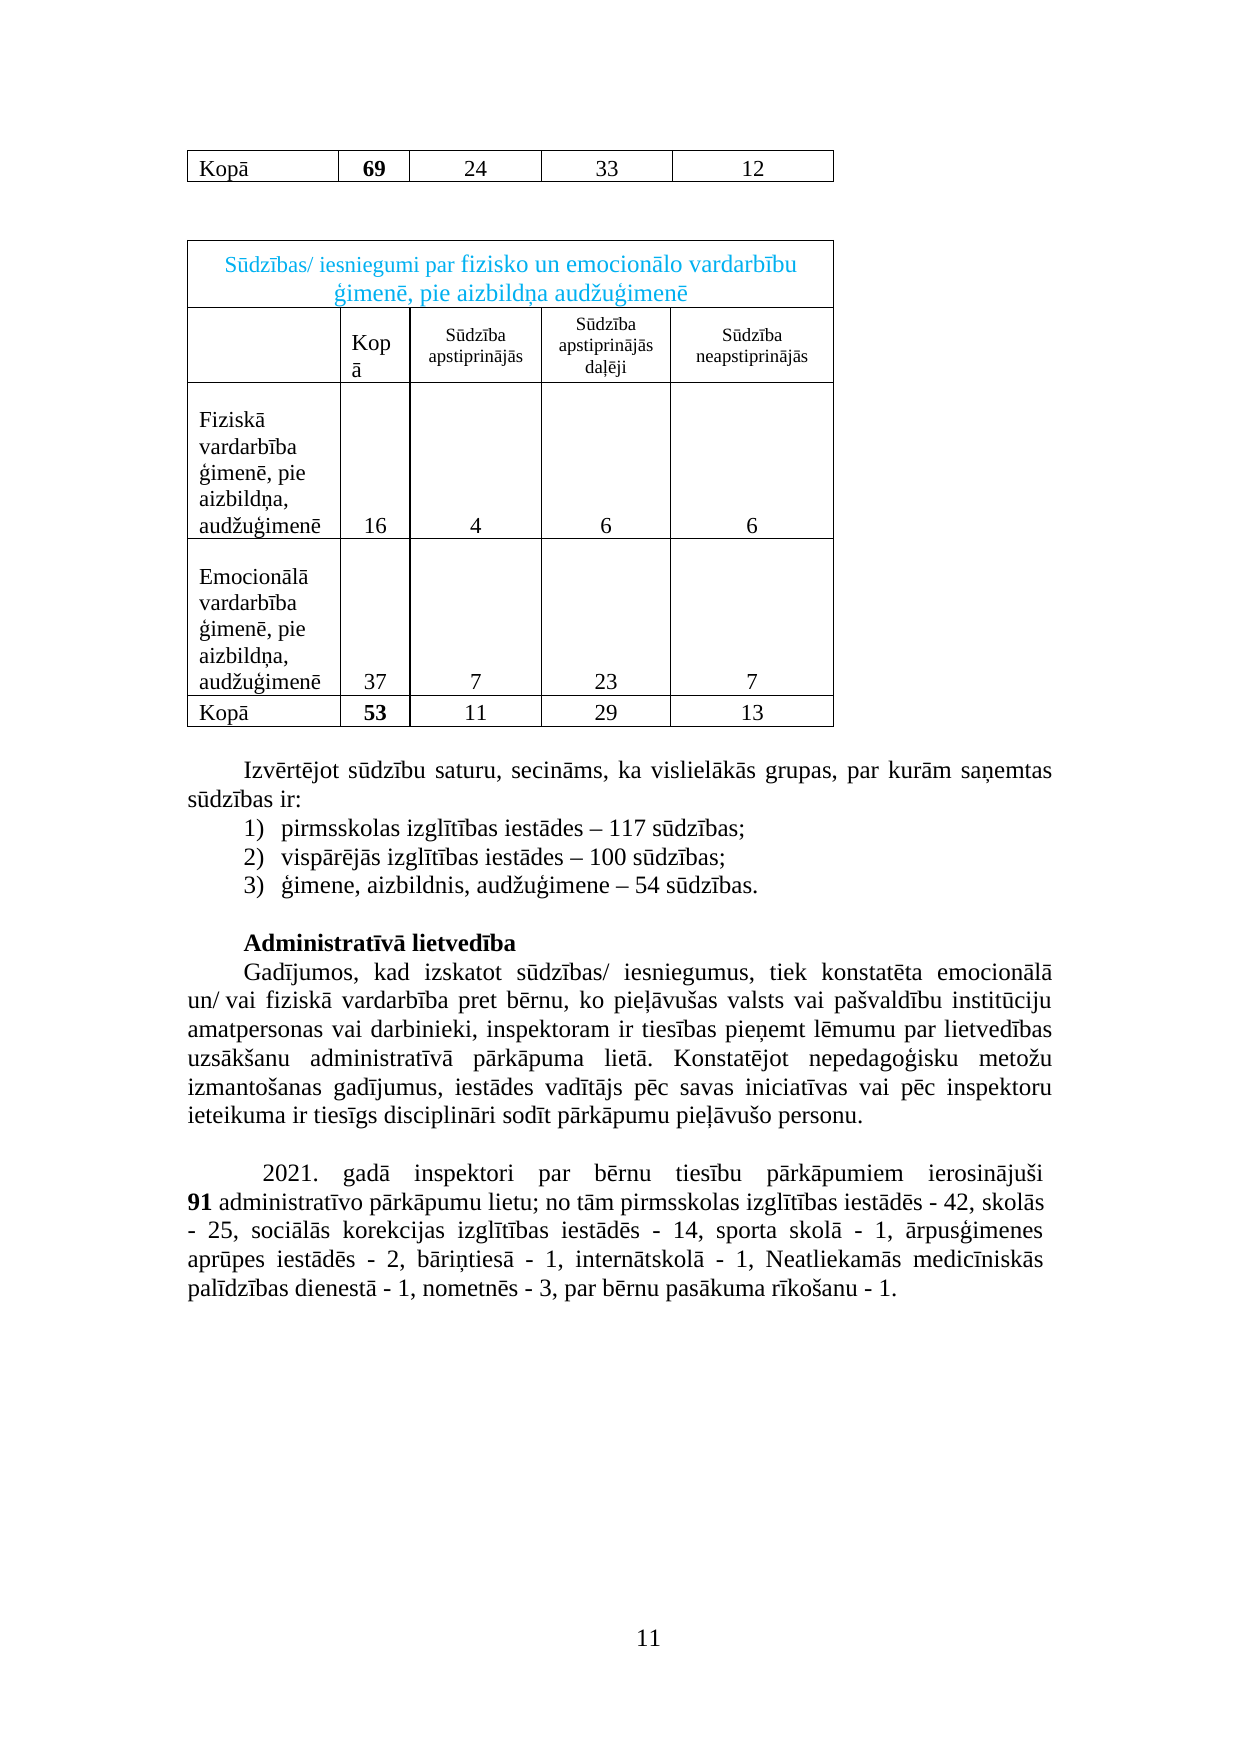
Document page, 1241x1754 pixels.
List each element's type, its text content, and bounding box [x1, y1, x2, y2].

text Administratīvā lietvedība [187, 928, 1053, 957]
table_header Sūdzības/ iesniegumi par fizisko un emocionālo vardarbību ģimenē, pie aizbildņa audžuģimenē [188, 241, 833, 307]
table_cell 7 [671, 539, 833, 694]
text Gadījumos, kad izskatot sūdzības/ iesniegumus, tiek konstatēta emocionālā un/ vai fiziskā vardarbība pret bērnu, ko pieļāvušas valsts vai pašvaldību institūciju amatpersonas vai darbinieki, inspektoram ir tiesības pieņemt lēmumu par lietvedības uzsākšanu administratīvā pārkāpuma lietā. Konstatējot nepedagoģisku metožu izmantošanas gadījumus, iestādes vadītājs pēc savas iniciatīvas vai pēc inspektoru ieteikuma ir tiesīgs disciplināri sodīt pārkāpumu pieļāvušo personu. [187, 957, 1053, 1129]
table_cell Fiziskā vardarbība ģimenē, pie aizbildņa, audžuģimenē [188, 383, 340, 538]
table_cell 16 [341, 383, 409, 538]
table_cell 24 [410, 151, 541, 181]
table_cell 7 [411, 539, 541, 694]
list vispārējās izglītības iestādes – 100 sūdzības; [243, 842, 1053, 871]
table_cell Sūdzība neapstiprinājās [671, 308, 833, 382]
list pirmsskolas izglītības iestādes – 117 sūdzības; [243, 813, 1053, 842]
table_cell Sūdzība apstiprinājās [411, 308, 541, 382]
table_cell 11 [411, 696, 541, 726]
table_cell 6 [671, 383, 833, 538]
table_cell 53 [341, 696, 409, 726]
text Izvērtējot sūdzību saturu, secināms, ka vislielākās grupas, par kurām saņemtas sūdzības ir: [187, 756, 1053, 813]
table_cell Kopā [188, 151, 338, 181]
table_cell 13 [671, 696, 833, 726]
table_cell Emocionālā vardarbība ģimenē, pie aizbildņa, audžuģimenē [188, 539, 340, 694]
table_cell 4 [411, 383, 541, 538]
table_cell 12 [673, 151, 833, 181]
table_cell 29 [542, 696, 670, 726]
table_cell Sūdzība apstiprinājās daļēji [542, 308, 670, 382]
table_cell 6 [542, 383, 670, 538]
text 2021. gadā inspektori par bērnu tiesību pārkāpumiem ierosinājuši 91 administratīvo pārkāpumu lietu; no tām pirmsskolas izglītības iestādēs - 42, skolās - 25, sociālās korekcijas izglītības iestādēs - 14, sporta skolā - 1, ārpusģimenes aprūpes iestādēs - 2, bāriņtiesā - 1, internātskolā - 1, Neatliekamās medicīniskās palīdzības dienestā - 1, nometnēs - 3, par bērnu pasākuma rīkošanu - 1. [187, 1158, 1044, 1302]
table_cell 33 [542, 151, 672, 181]
table_cell Kopā [188, 696, 340, 726]
table_cell [188, 308, 340, 382]
table_cell Kopā [341, 308, 409, 382]
table_cell 23 [542, 539, 670, 694]
table_cell 37 [341, 539, 409, 694]
table_cell 69 [339, 151, 409, 181]
list ģimene, aizbildnis, audžuģimene – 54 sūdzības. [243, 871, 1053, 899]
